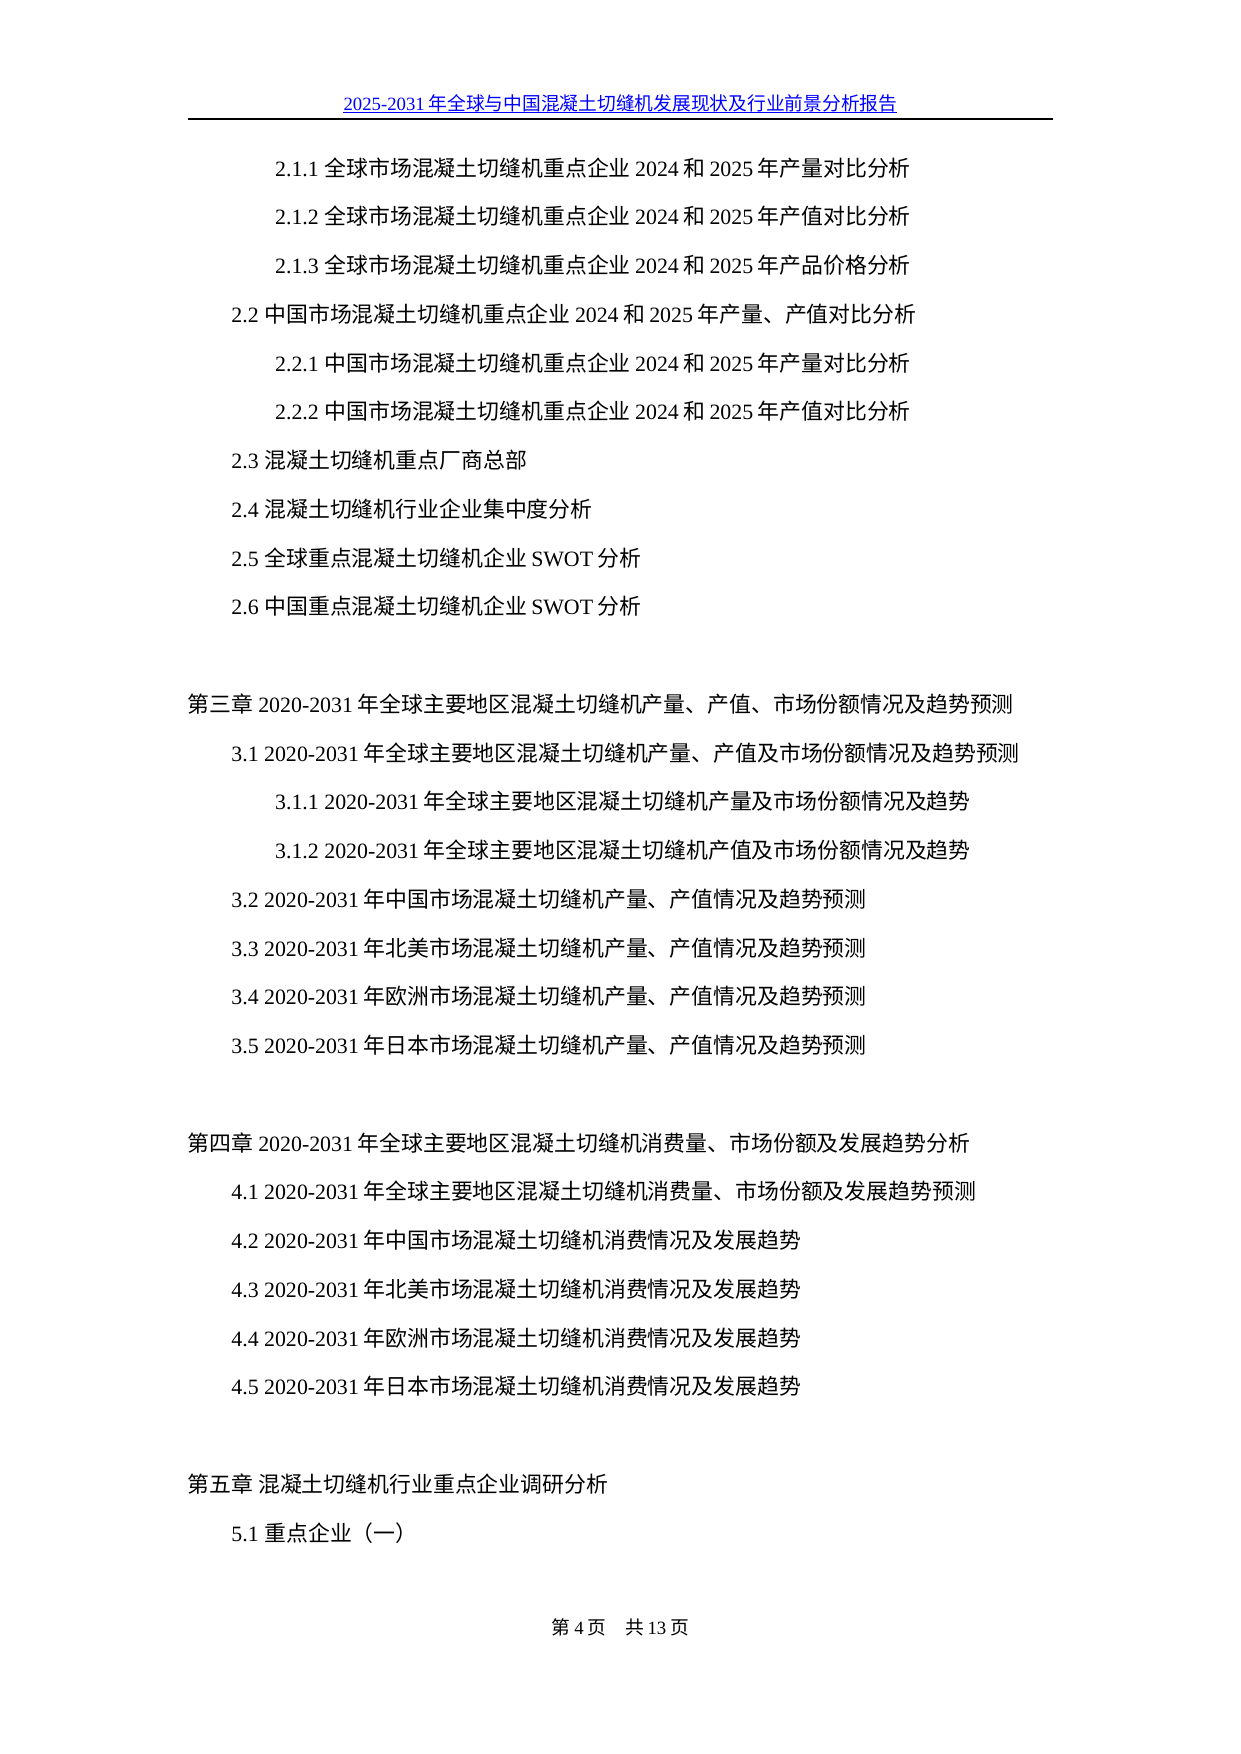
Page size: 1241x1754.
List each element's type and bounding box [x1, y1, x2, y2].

text [187, 150, 1053, 1548]
